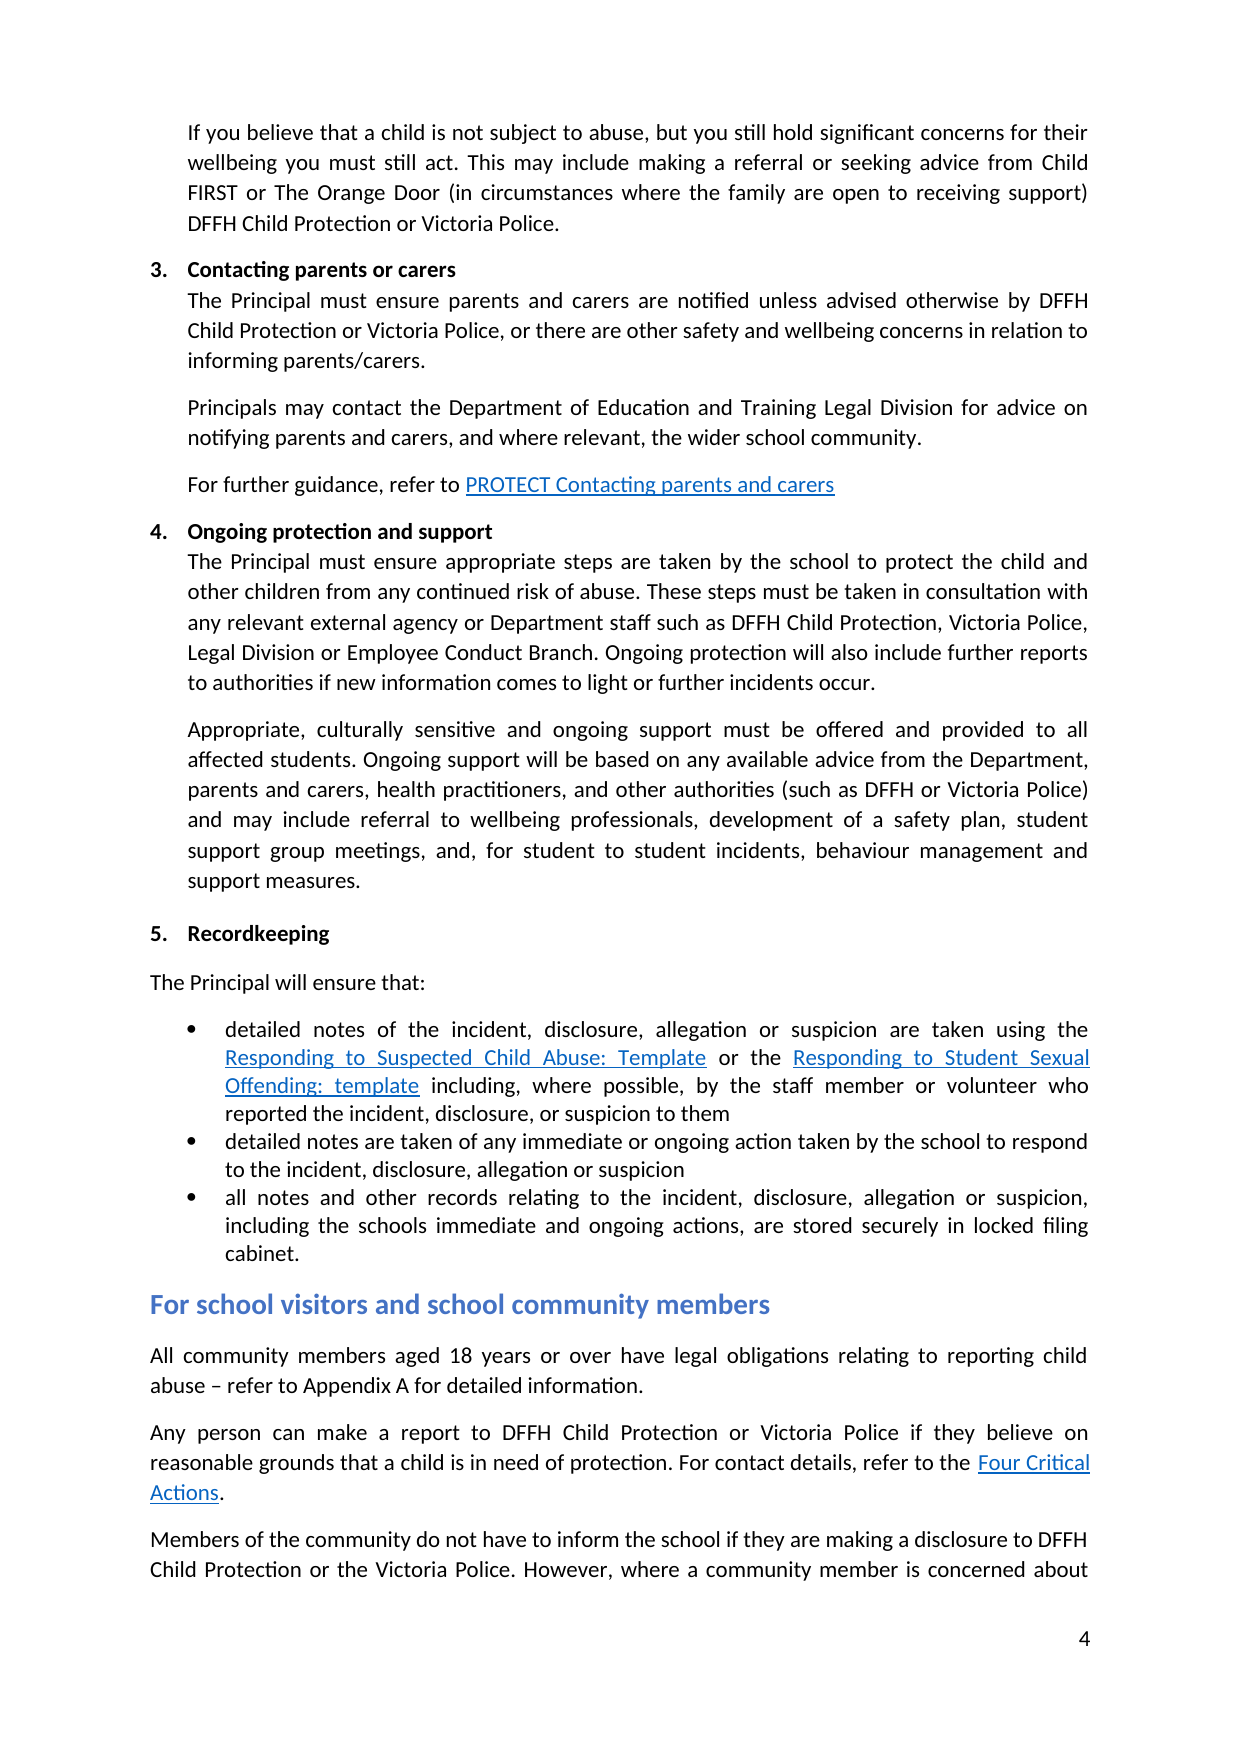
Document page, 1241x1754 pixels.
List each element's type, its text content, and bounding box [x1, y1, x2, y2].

text If you believe that a child is not subject to abuse, but you still hold significant concerns for their wellbeing you must still act. This may include making a referral or seeking advice from Child FIRST or The Orange Door (in circumstances where the family are open to receiving support) DFFH Child Protection or Victoria Police. [187, 118, 1090, 237]
text All community members aged 18 years or over have legal obligations relating to reporting child abuse – refer to Appendix A for detailed information. [150, 1341, 1090, 1399]
list all notes and other records relating to the incident, disclosure, allegation or suspicion, including the schools immediate and ongoing actions, are stored securely in locked filing cabinet. [187, 1183, 1090, 1267]
list Contacting parents or carers [150, 256, 1090, 284]
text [150, 1525, 1090, 1583]
text For school visitors and school community members [150, 1286, 1090, 1321]
list Ongoing protection and support [150, 517, 1090, 545]
list The Principal must ensure parents and carers are notified unless advised otherwise by DFFH Child Protection or Victoria Police, or there are other safety and wellbeing concerns in relation to informing parents/carers. [187, 286, 1090, 374]
text Any person can make a report to DFFH Child Protection or Victoria Police if they believe on reasonable grounds that a child is in need of protection. For contact details, refer to the Four Critical Actions. [150, 1418, 1090, 1506]
list detailed notes are taken of any immediate or ongoing action taken by the school to respond to the incident, disclosure, allegation or suspicion [187, 1127, 1090, 1183]
list Recordkeeping [150, 913, 1090, 948]
text The Principal will ensure that: [150, 968, 1090, 996]
list detailed notes of the incident, disclosure, allegation or suspicion are taken using the Responding to Suspected Child Abuse: Template or the Responding to Student Sexual Offending: template including, where possible, by the staff member or volunteer who reported the incident, disclosure, or suspicion to them [187, 1015, 1090, 1127]
list Principals may contact the Department of Education and Training Legal Division for advice on notifying parents and carers, and where relevant, the wider school community. [187, 393, 1090, 451]
list The Principal must ensure appropriate steps are taken by the school to protect the child and other children from any continued risk of abuse. These steps must be taken in consultation with any relevant external agency or Department staff such as DFFH Child Protection, Victoria Police, Legal Division or Employee Conduct Branch. Ongoing protection will also include further reports to authorities if new information comes to light or further incidents occur. [187, 547, 1090, 696]
list For further guidance, refer to PROTECT Contacting parents and carers [187, 470, 1090, 498]
list Appropriate, culturally sensitive and ongoing support must be offered and provided to all affected students. Ongoing support will be based on any available advice from the Department, parents and carers, health practitioners, and other authorities (such as DFFH or Victoria Police) and may include referral to wellbeing professionals, development of a safety plan, student support group meetings, and, for student to student incidents, behaviour management and support measures. [187, 715, 1090, 894]
